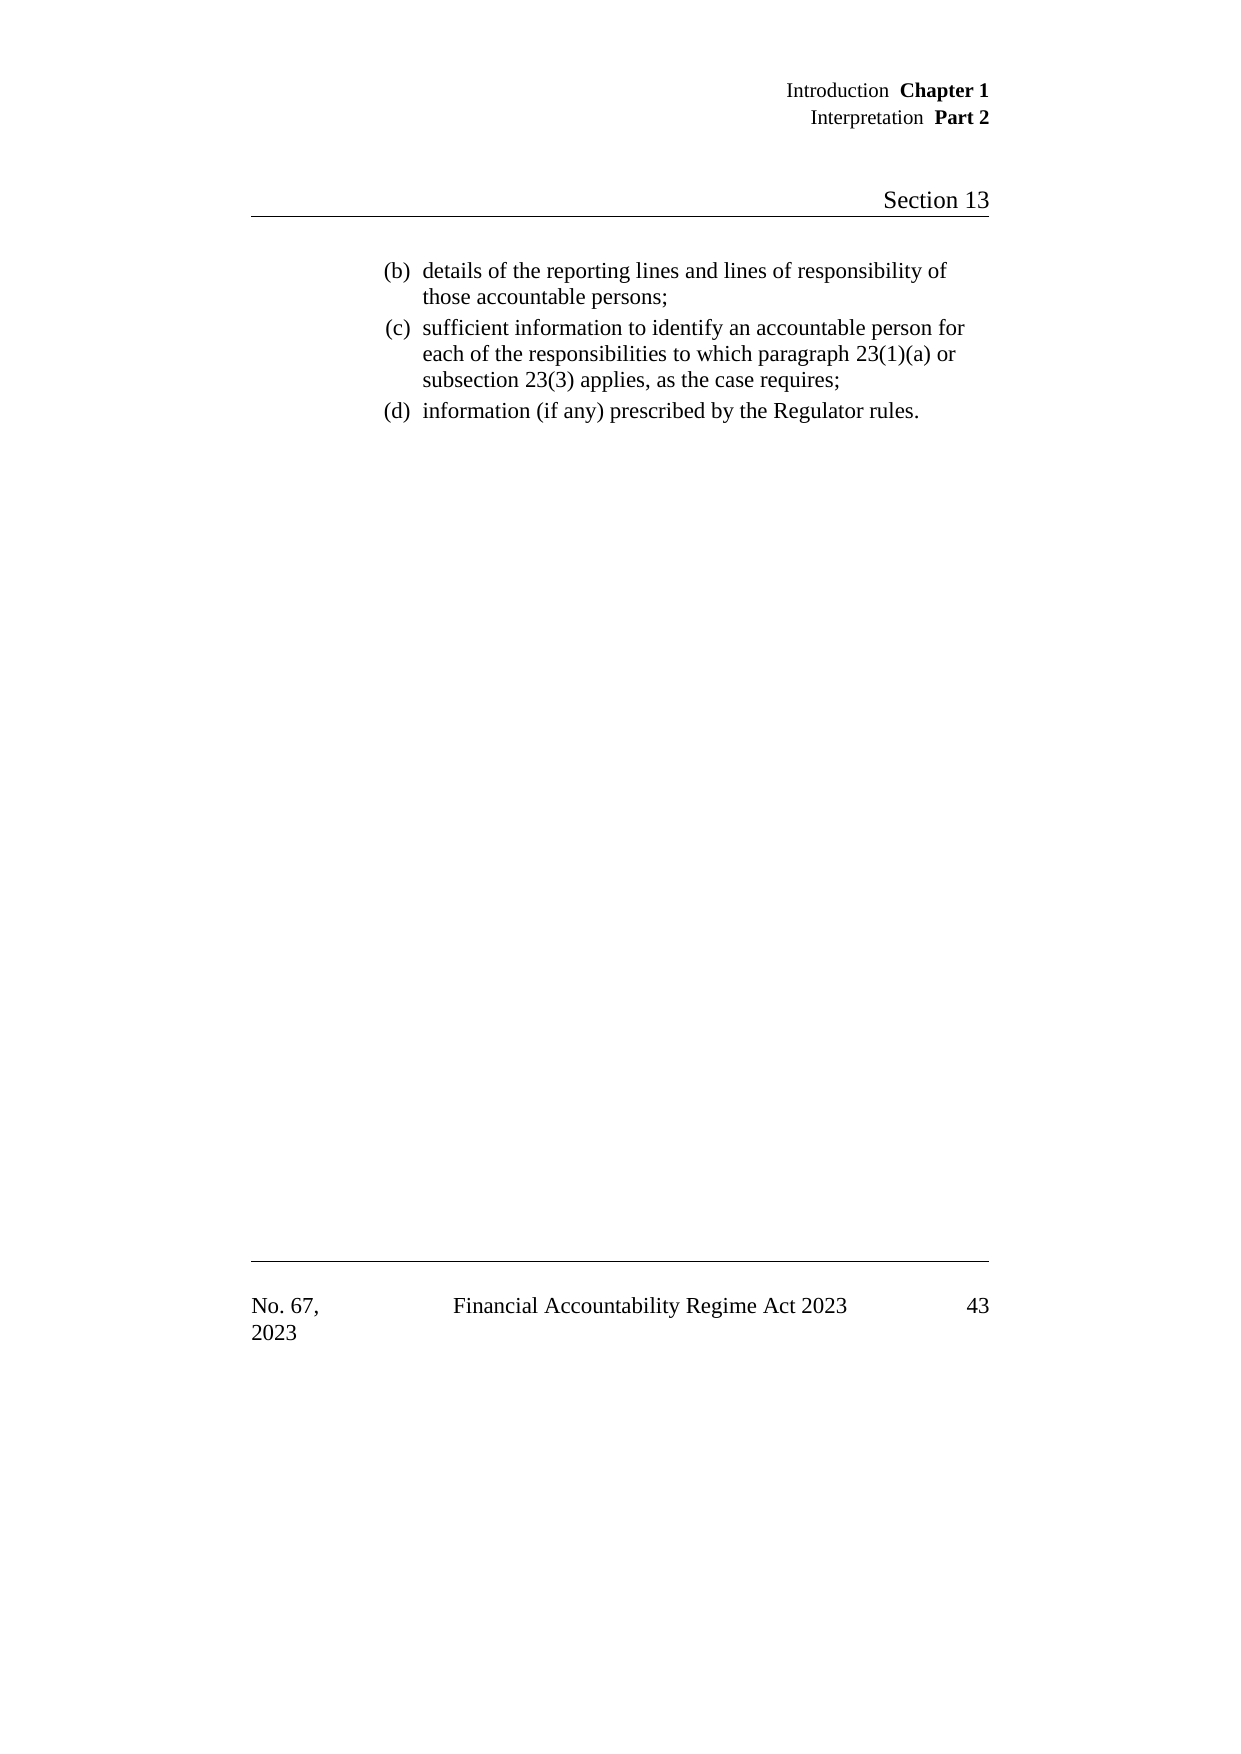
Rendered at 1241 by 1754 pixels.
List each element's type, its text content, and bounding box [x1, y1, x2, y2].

text (c) sufficient information to identify an accountable person for each of the responsibilities to which paragraph 23(1)(a) or subsection 23(3) applies, as the case requires; [251, 314, 989, 393]
text (b) details of the reporting lines and lines of responsibility of those accountable persons; [251, 257, 989, 310]
text (d) information (if any) prescribed by the Regulator rules. [251, 397, 989, 423]
